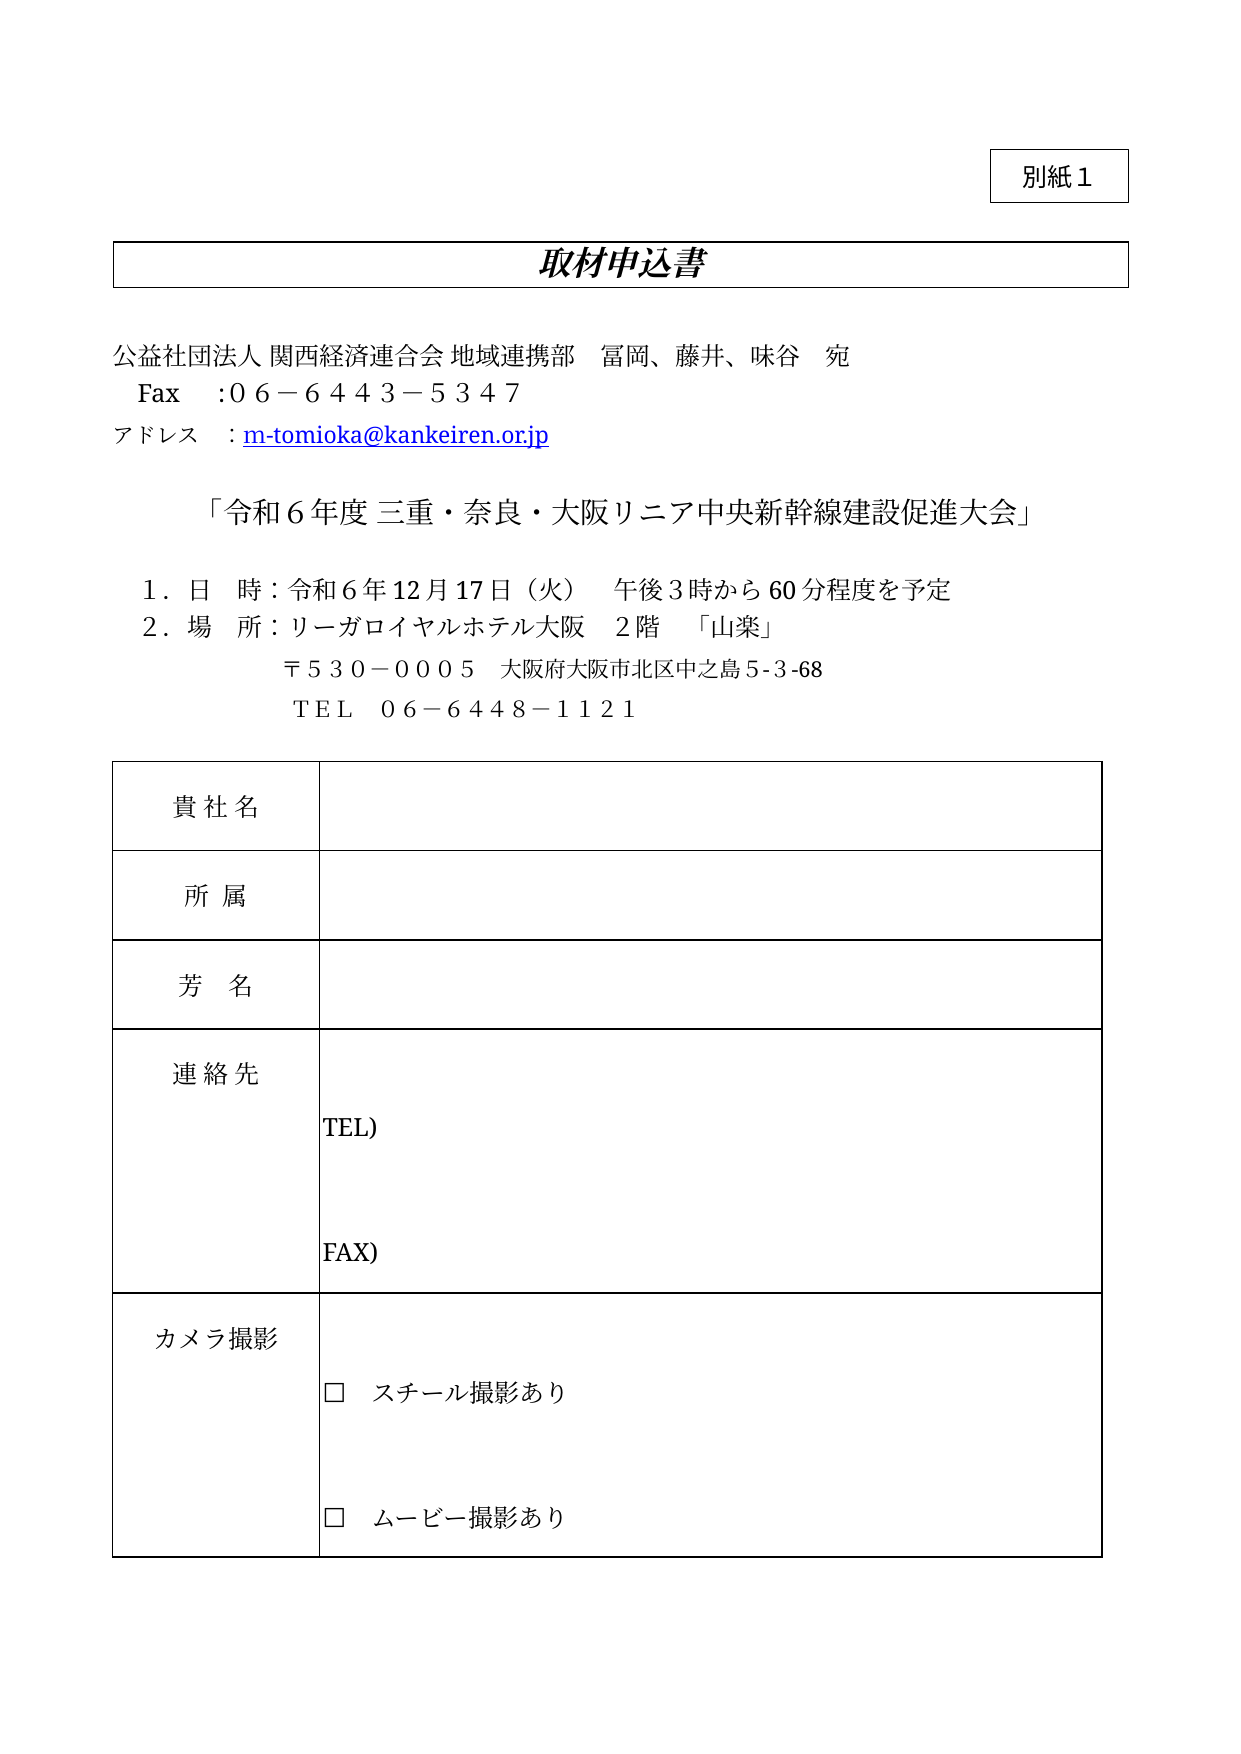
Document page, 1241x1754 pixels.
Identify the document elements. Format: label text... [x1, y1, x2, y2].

text アドレス ：ｍ-tomioka@kankeiren.or.jp [112, 411, 1128, 452]
table_cell 所 属 [113, 851, 319, 939]
table_cell カメラ撮影 [113, 1294, 319, 1556]
table_cell [320, 851, 1101, 939]
text 「令和６年度 三重・奈良・大阪リニア中央新幹線建設促進大会」 [112, 490, 1128, 532]
table_cell TEL) FAX) [320, 1030, 1101, 1292]
table_header [320, 762, 1101, 850]
text 取材申込書 [112, 223, 1128, 298]
text １．日 時：令和６年12月17日（火） 午後３時から60分程度を予定 [112, 569, 1142, 607]
text Fax :０６－６４４３－５３４７ [112, 373, 1128, 411]
text 〒５３０－０００５ 大阪府大阪市北区中之島５-３-68 [112, 644, 1142, 686]
table_header 貴 社 名 [113, 762, 319, 850]
table_cell 連 絡 先 [113, 1030, 319, 1292]
text ＴＥＬ ０６－６４４８－１１２１ [112, 686, 1142, 723]
text ２．場 所：リーガロイヤルホテル大阪 ２階 「山楽」 [112, 607, 1142, 644]
text 公益社団法人 関西経済連合会 地域連携部 冨岡、藤井、味谷 宛 [112, 336, 1128, 373]
table_cell [320, 941, 1101, 1028]
table_cell □ スチール撮影あり □ ムービー撮影あり [320, 1294, 1101, 1556]
table_cell 芳 名 [113, 941, 319, 1028]
